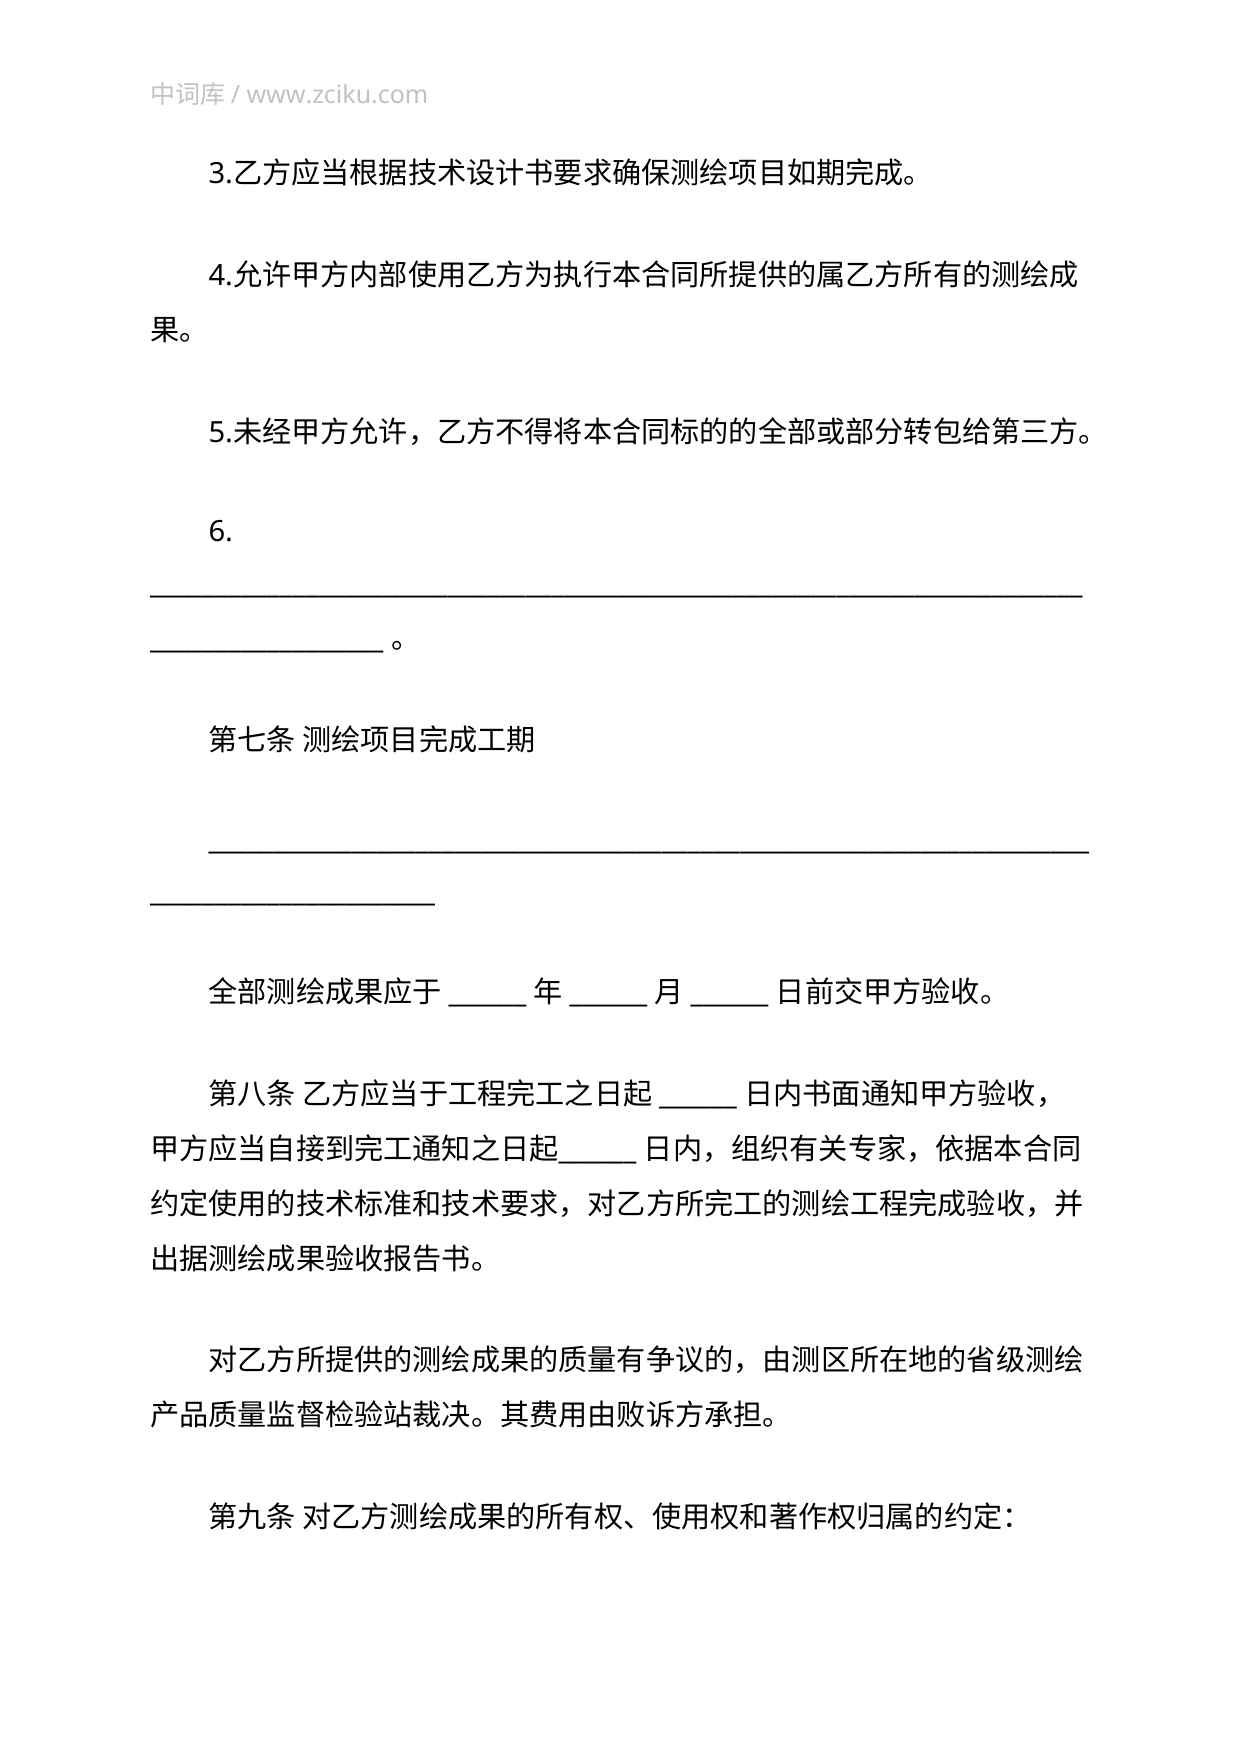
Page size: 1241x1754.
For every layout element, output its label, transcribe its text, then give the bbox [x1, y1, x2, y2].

text 4.允许甲方内部使用乙方为执行本合同所提供的属乙方所有的测绘成果。 [150, 252, 1090, 349]
text 3.乙方应当根据技术设计书要求确保测绘项目如期完成。 [150, 150, 1090, 192]
text 6. __________________________________________________________________________________________ 。 [150, 511, 1090, 657]
text 第九条 对乙方测绘成果的所有权、使用权和著作权归属的约定： [150, 1494, 1090, 1536]
text 对乙方所提供的测绘成果的质量有争议的，由测区所在地的省级测绘产品质量监督检验站裁决。其费用由败诉方承担。 [150, 1337, 1090, 1434]
text __________________________________________________________________________________________ [150, 818, 1090, 909]
text 全部测绘成果应于 ______ 年 ______ 月 ______ 日前交甲方验收。 [150, 968, 1090, 1011]
text 第八条 乙方应当于工程完工之日起 ______ 日内书面通知甲方验收，甲方应当自接到完工通知之日起______ 日内，组织有关专家，依据本合同约定使用的技术标准和技术要求，对乙方所完工的测绘工程完成验收，并出据测绘成果验收报告书。 [150, 1070, 1090, 1277]
text 第七条 测绘项目完成工期 [150, 717, 1090, 759]
text 5.未经甲方允许，乙方不得将本合同标的的全部或部分转包给第三方。 [150, 409, 1090, 451]
